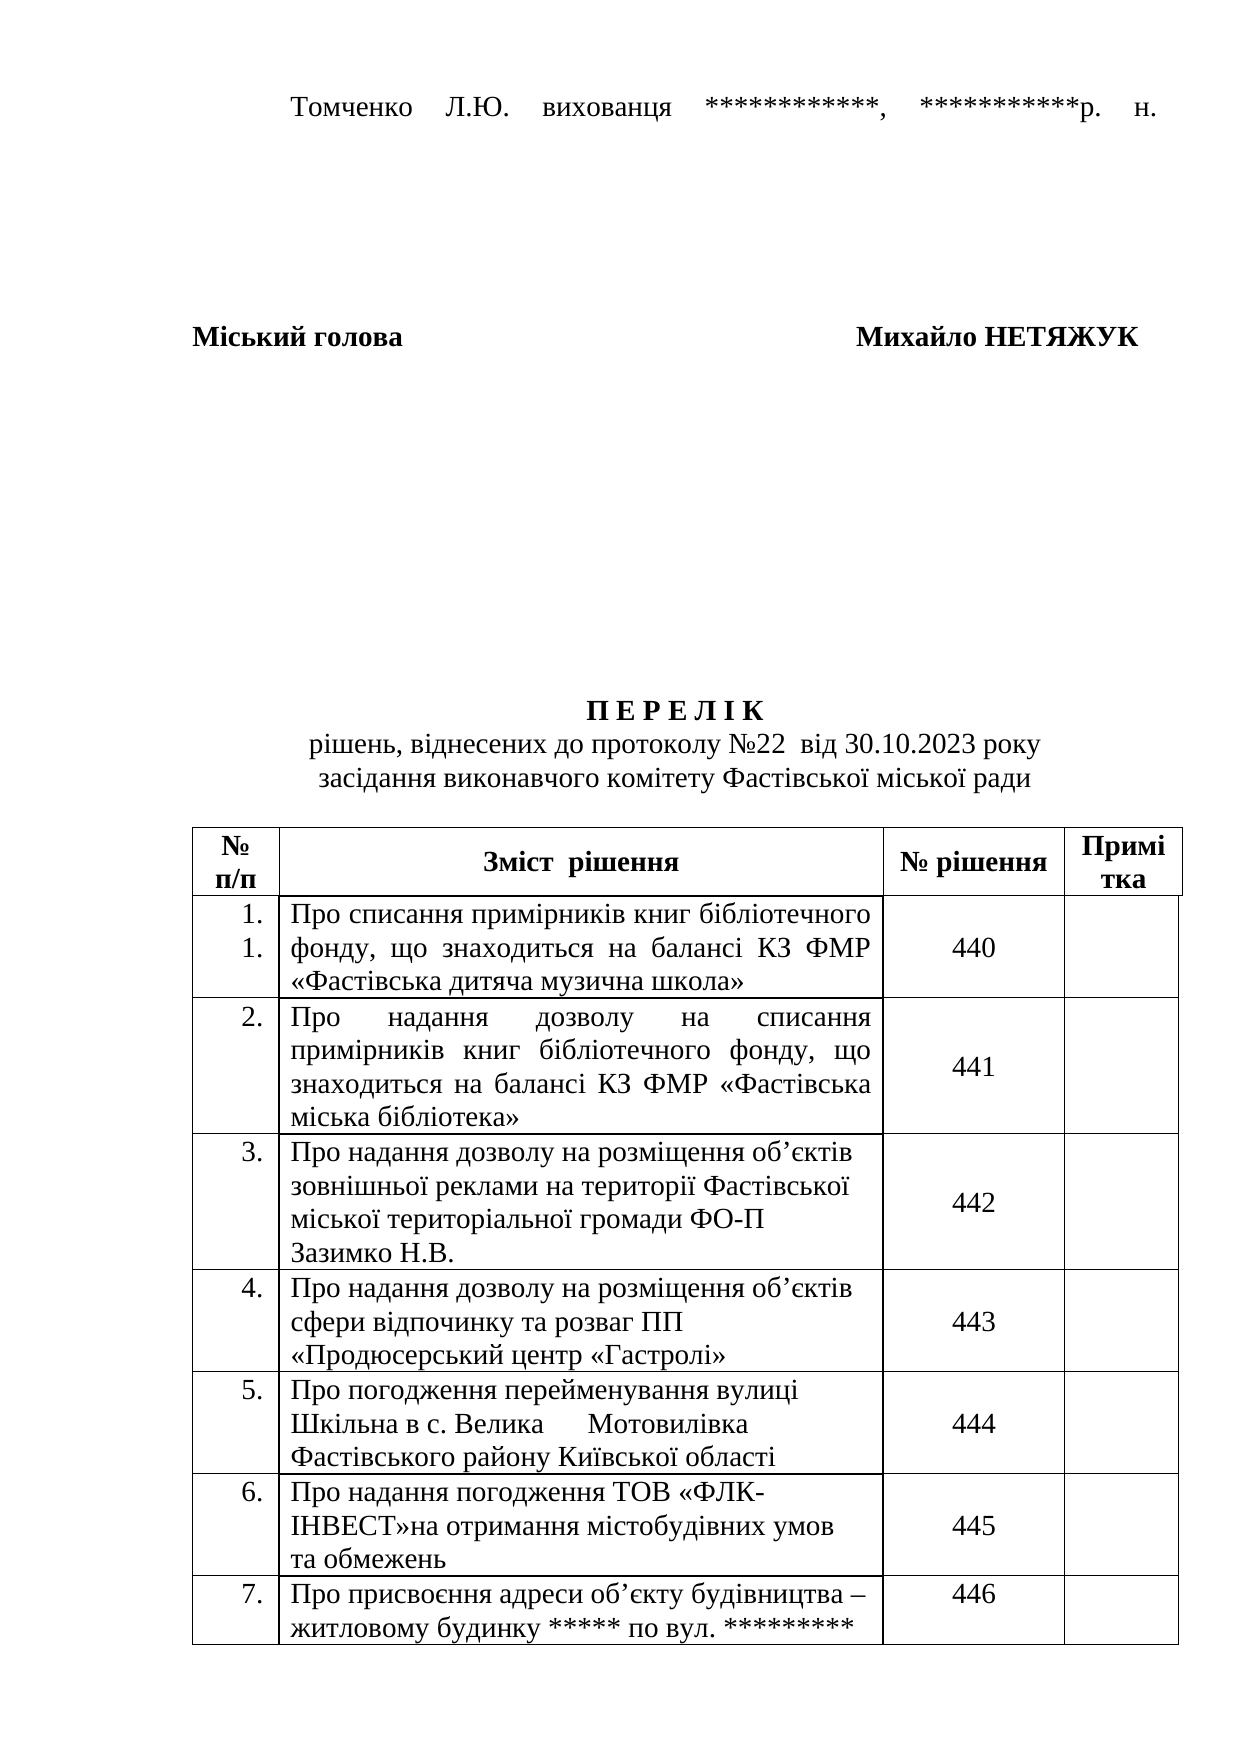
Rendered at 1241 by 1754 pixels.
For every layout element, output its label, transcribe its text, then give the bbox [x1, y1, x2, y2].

table_cell [1065, 1474, 1178, 1575]
table_cell Про надання дозволу на розміщення об’єктів зовнішньої реклами на території Фастівської міської територіальної громади ФО-П Зазимко Н.В. [280, 1135, 882, 1268]
text Міський голова Михайло НЕТЯЖУК [192, 319, 1157, 352]
table_cell 445 [884, 1474, 1064, 1575]
table_header № рішення [884, 828, 1064, 895]
table_cell 443 [884, 1270, 1064, 1371]
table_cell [280, 1577, 882, 1644]
table_header Зміст рішення [280, 828, 883, 895]
subtitle П Е Р Е Л І К [192, 693, 1157, 726]
table_cell [193, 1474, 278, 1575]
table_cell [193, 998, 278, 1133]
text засідання виконавчого комітету Фастівської міської ради [192, 760, 1157, 793]
table_cell [193, 1372, 278, 1473]
table_cell [1065, 1270, 1178, 1371]
table_cell [1065, 896, 1178, 997]
text рішень, віднесених до протоколу №22 від 30.10.2023 року [192, 726, 1157, 760]
table_cell Про надання дозволу на розміщення об’єктів сфери відпочинку та розваг ПП «Продюсерський центр «Гастролі» [280, 1270, 882, 1371]
table_cell Про надання дозволу на списання примірників книг бібліотечного фонду, що знаходиться на балансі КЗ ФМР «Фастівська міська бібліотека» [280, 999, 882, 1133]
table_cell [1065, 1134, 1178, 1268]
table_cell [193, 1576, 278, 1644]
table_cell 440 [884, 896, 1064, 997]
text Томченко Л.Ю. вихованця ************, ***********р. н. [290, 89, 1157, 151]
table_cell 446 [884, 1576, 1064, 1644]
table_cell [193, 1134, 278, 1268]
table_cell Про погодження перейменування вулиці Шкільна в с. Велика Мотовилівка Фастівського району Київської області [280, 1372, 882, 1473]
table_header Примітка [1065, 828, 1182, 895]
table_cell [1065, 1576, 1178, 1644]
table_cell 442 [884, 1134, 1064, 1268]
table_cell Про списання примірників книг бібліотечного фонду, що знаходиться на балансі КЗ ФМР «Фастівська дитяча музична школа» [280, 897, 882, 997]
table_cell 441 [884, 998, 1064, 1133]
table_cell [1065, 1372, 1178, 1473]
table_cell 1. [193, 896, 278, 997]
table_header № п/п [193, 828, 279, 895]
table_cell 444 [884, 1372, 1064, 1473]
table_cell [1065, 998, 1178, 1133]
table_cell Про надання погодження ТОВ «ФЛК-ІНВЕСТ»на отримання містобудівних умов та обмежень [280, 1475, 882, 1575]
table_cell [193, 1270, 278, 1371]
